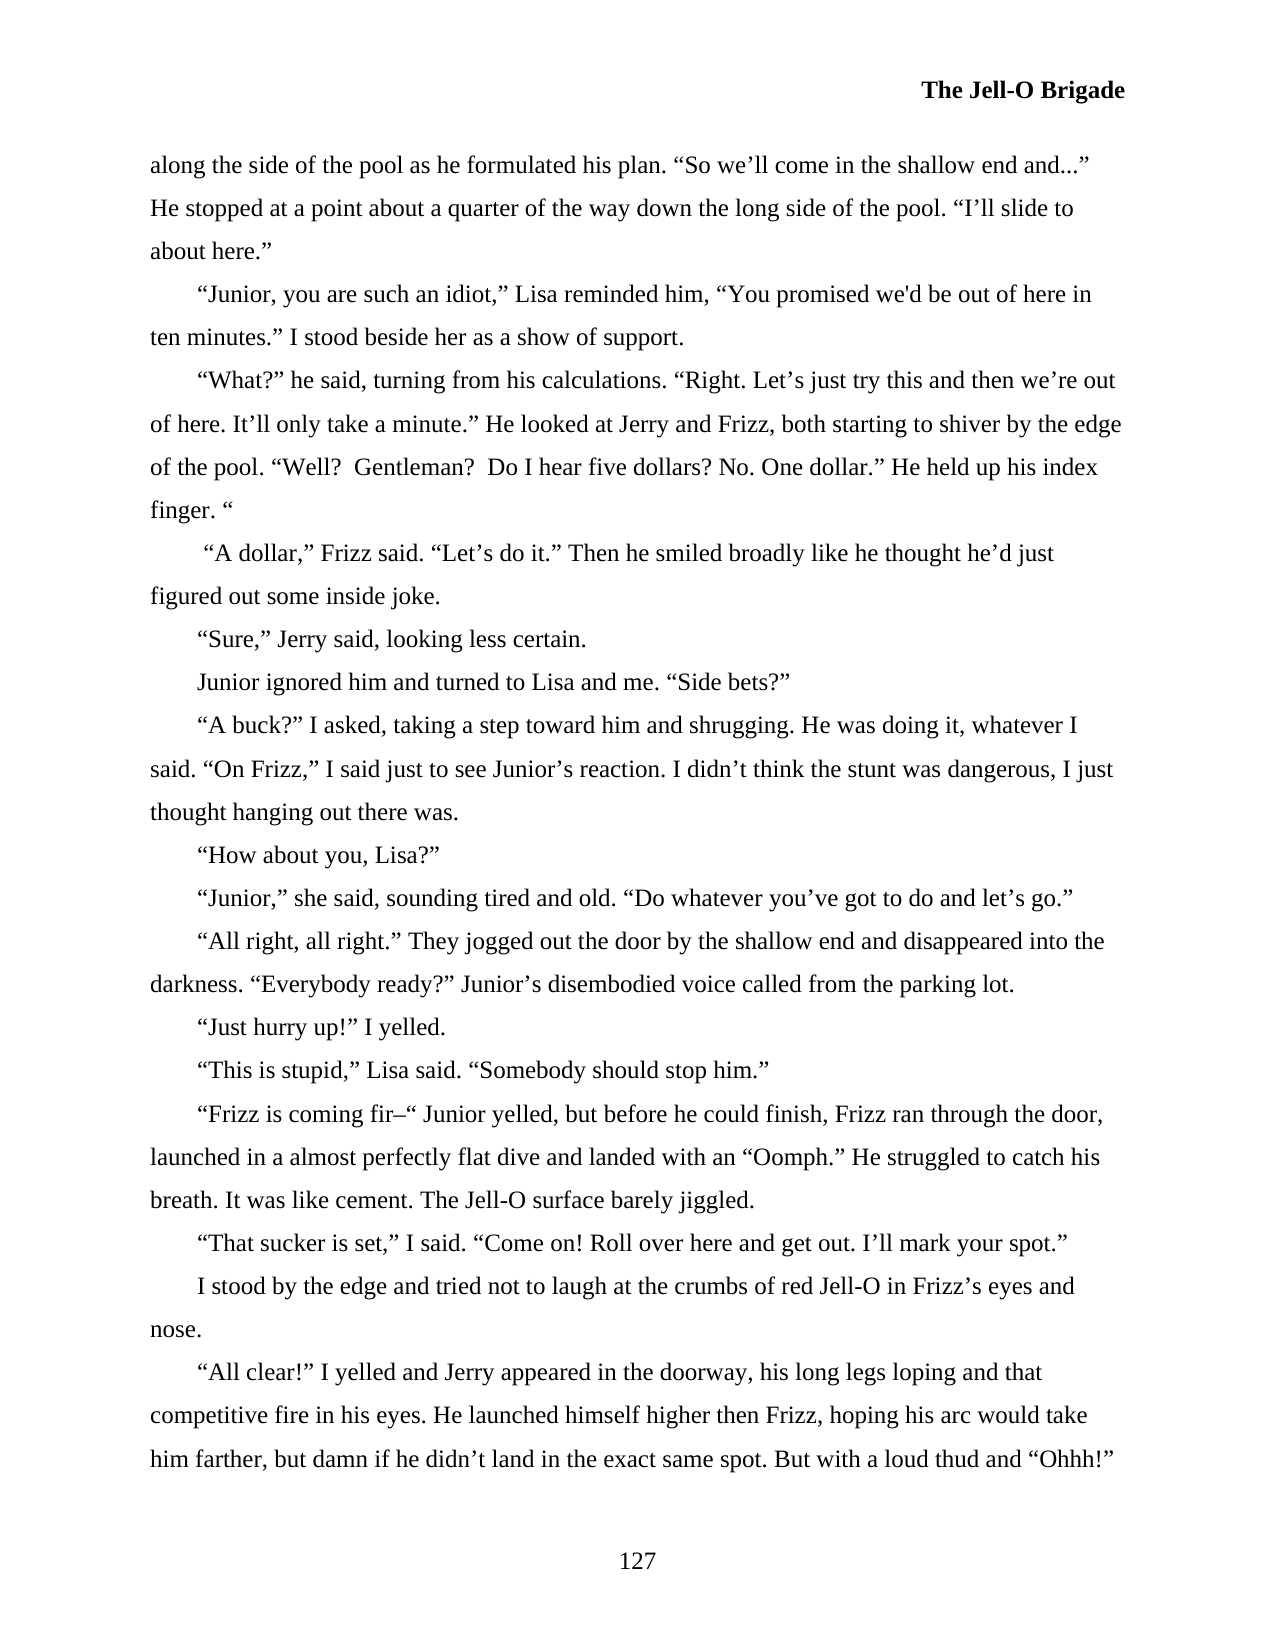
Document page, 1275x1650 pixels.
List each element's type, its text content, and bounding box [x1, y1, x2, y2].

text “Sure,” Jerry said, looking less certain. [150, 624, 1125, 653]
text “A dollar,” Frizz said. “Let’s do it.” Then he smiled broadly like he thought he’d just figured out some inside joke. [150, 538, 1125, 610]
text “Frizz is coming fir–“ Junior yelled, but before he could finish, Frizz ran through the door, launched in a almost perfectly flat dive and landed with an “Oomph.” He struggled to catch his breath. It was like cement. The Jell-O surface barely jiggled. [150, 1099, 1125, 1214]
text “A buck?” I asked, taking a step toward him and shrugging. He was doing it, whatever I said. “On Frizz,” I said just to see Junior’s reaction. I didn’t think the stunt was dangerous, I just thought hanging out there was. [150, 711, 1125, 826]
text “What?” he said, turning from his calculations. “Right. Let’s just try this and then we’re out of here. It’ll only take a minute.” He looked at Jerry and Frizz, both starting to shiver by the edge of the pool. “Well? Gentleman? Do I hear five dollars? No. One dollar.” He held up his index finger. “ [150, 366, 1125, 524]
text “How about you, Lisa?” [150, 840, 1125, 869]
text “Junior,” she said, sounding tired and old. “Do whatever you’ve got to do and let’s go.” [150, 883, 1125, 912]
text “Just hurry up!” I yelled. [150, 1012, 1125, 1041]
text Junior ignored him and turned to Lisa and me. “Side bets?” [150, 667, 1125, 696]
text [150, 1357, 1125, 1472]
text I stood by the edge and tried not to laugh at the crumbs of red Jell-O in Frizz’s eyes and nose. [150, 1271, 1125, 1343]
text “All right, all right.” They jogged out the door by the shallow end and disappeared into the darkness. “Everybody ready?” Junior’s disembodied voice called from the parking lot. [150, 926, 1125, 998]
text “This is stupid,” Lisa said. “Somebody should stop him.” [150, 1056, 1125, 1084]
text “Junior, you are such an idiot,” Lisa reminded him, “You promised we'd be out of here in ten minutes.” I stood beside her as a show of support. [150, 279, 1125, 351]
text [150, 150, 1125, 265]
text “That sucker is set,” I said. “Come on! Roll over here and get out. I’ll mark your spot.” [150, 1228, 1125, 1257]
